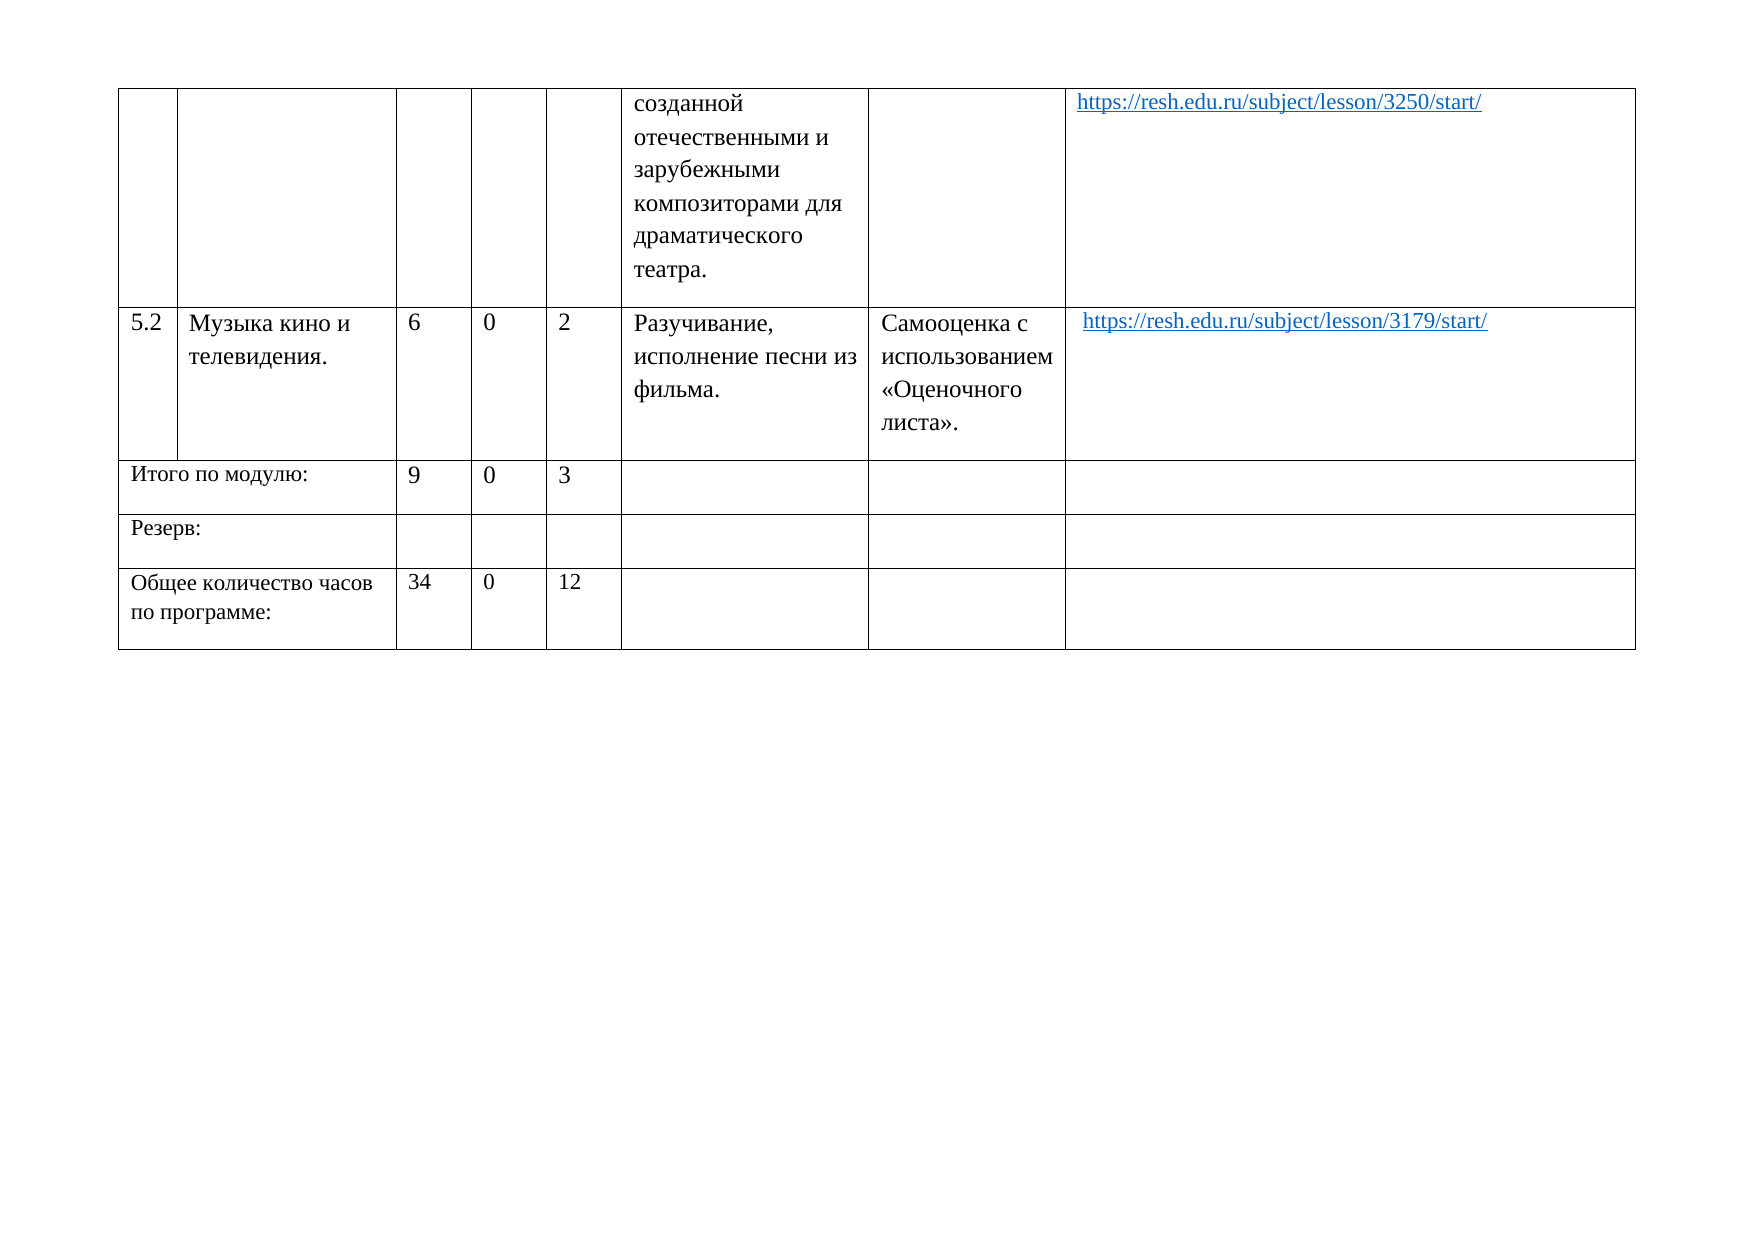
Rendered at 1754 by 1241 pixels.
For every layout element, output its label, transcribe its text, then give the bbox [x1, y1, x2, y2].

table_header [119, 89, 177, 307]
table_cell Разучивание, исполнение песни из фильма. [622, 308, 868, 460]
table_header [547, 89, 621, 307]
table_cell 3 [547, 461, 621, 514]
table_header созданной отечественными и зарубежными композиторами для драматического театра. [622, 89, 868, 307]
table_cell [1066, 515, 1635, 568]
table_cell [397, 515, 471, 568]
table_cell 0 [472, 461, 546, 514]
table_header [472, 89, 546, 307]
table_cell [869, 569, 1065, 649]
table_cell https://resh.edu.ru/subject/lesson/3179/start/ [1066, 308, 1635, 460]
table_cell 0 [472, 308, 546, 460]
table_cell [622, 461, 868, 514]
table_cell 12 [547, 569, 621, 649]
table_cell [622, 515, 868, 568]
table_cell [622, 569, 868, 649]
table_cell 6 [397, 308, 471, 460]
table_header [397, 89, 471, 307]
table_cell Музыка кино и телевидения. [178, 308, 396, 460]
table_cell 34 [397, 569, 471, 649]
table_cell 9 [397, 461, 471, 514]
table_header [869, 89, 1065, 307]
table_header https://resh.edu.ru/subject/lesson/3250/start/ [1066, 89, 1635, 307]
table_cell [869, 515, 1065, 568]
table_cell 0 [472, 569, 546, 649]
table_cell [547, 515, 621, 568]
table_cell Самооценка с использованием «Оценочного листа». [869, 308, 1065, 460]
table_cell Итого по модулю: [119, 461, 396, 514]
table_cell 5.2 [119, 308, 177, 460]
table_header [178, 89, 396, 307]
table_cell [869, 461, 1065, 514]
table_cell 2 [547, 308, 621, 460]
table_cell [1066, 569, 1635, 649]
table_cell [1066, 461, 1635, 514]
table_cell Резерв: [119, 515, 396, 568]
table_cell Общее количество часов по программе: [119, 569, 396, 649]
table_cell [472, 515, 546, 568]
